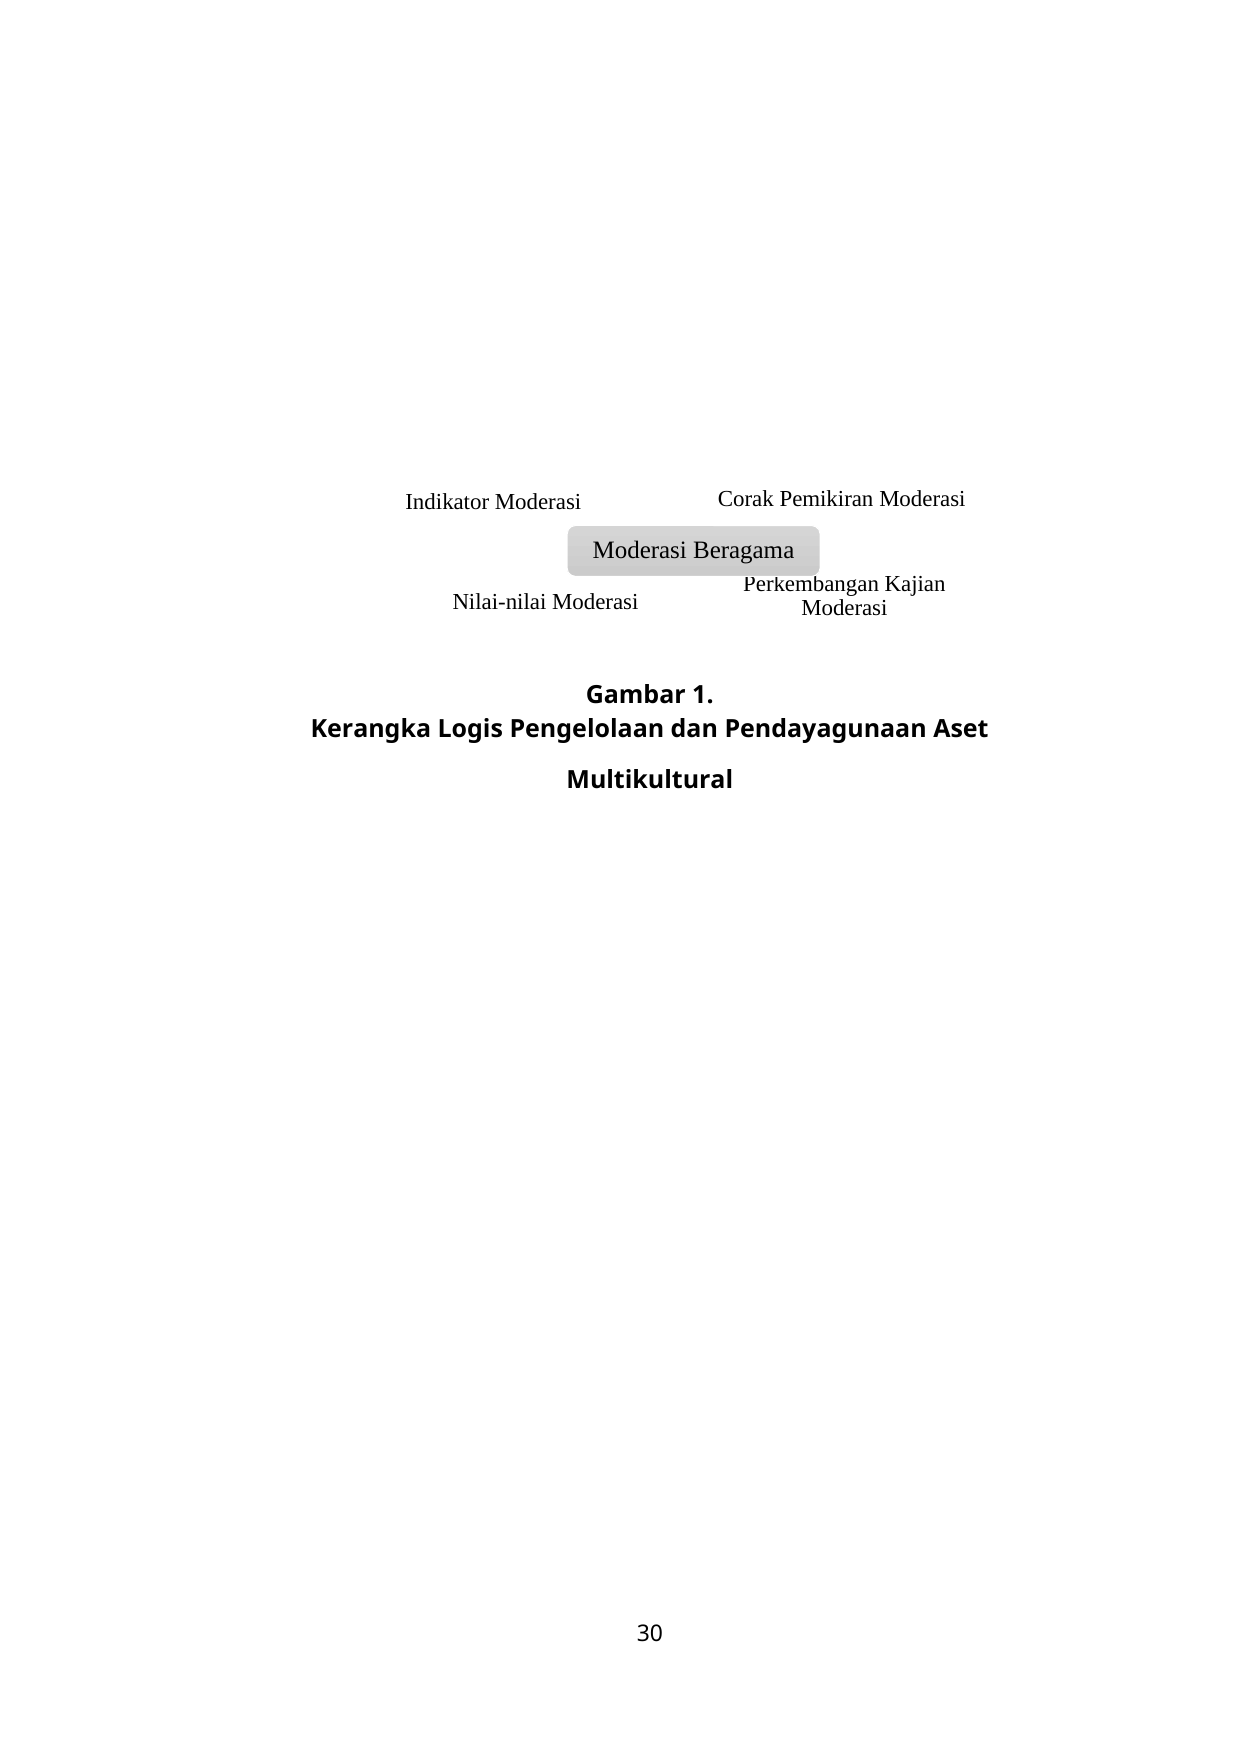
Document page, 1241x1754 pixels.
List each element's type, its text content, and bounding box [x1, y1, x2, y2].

list Gambar 1. [236, 676, 1063, 710]
list Kerangka Logis Pengelolaan dan Pendayagunaan Aset MultikulturalBAB III [236, 710, 1063, 796]
